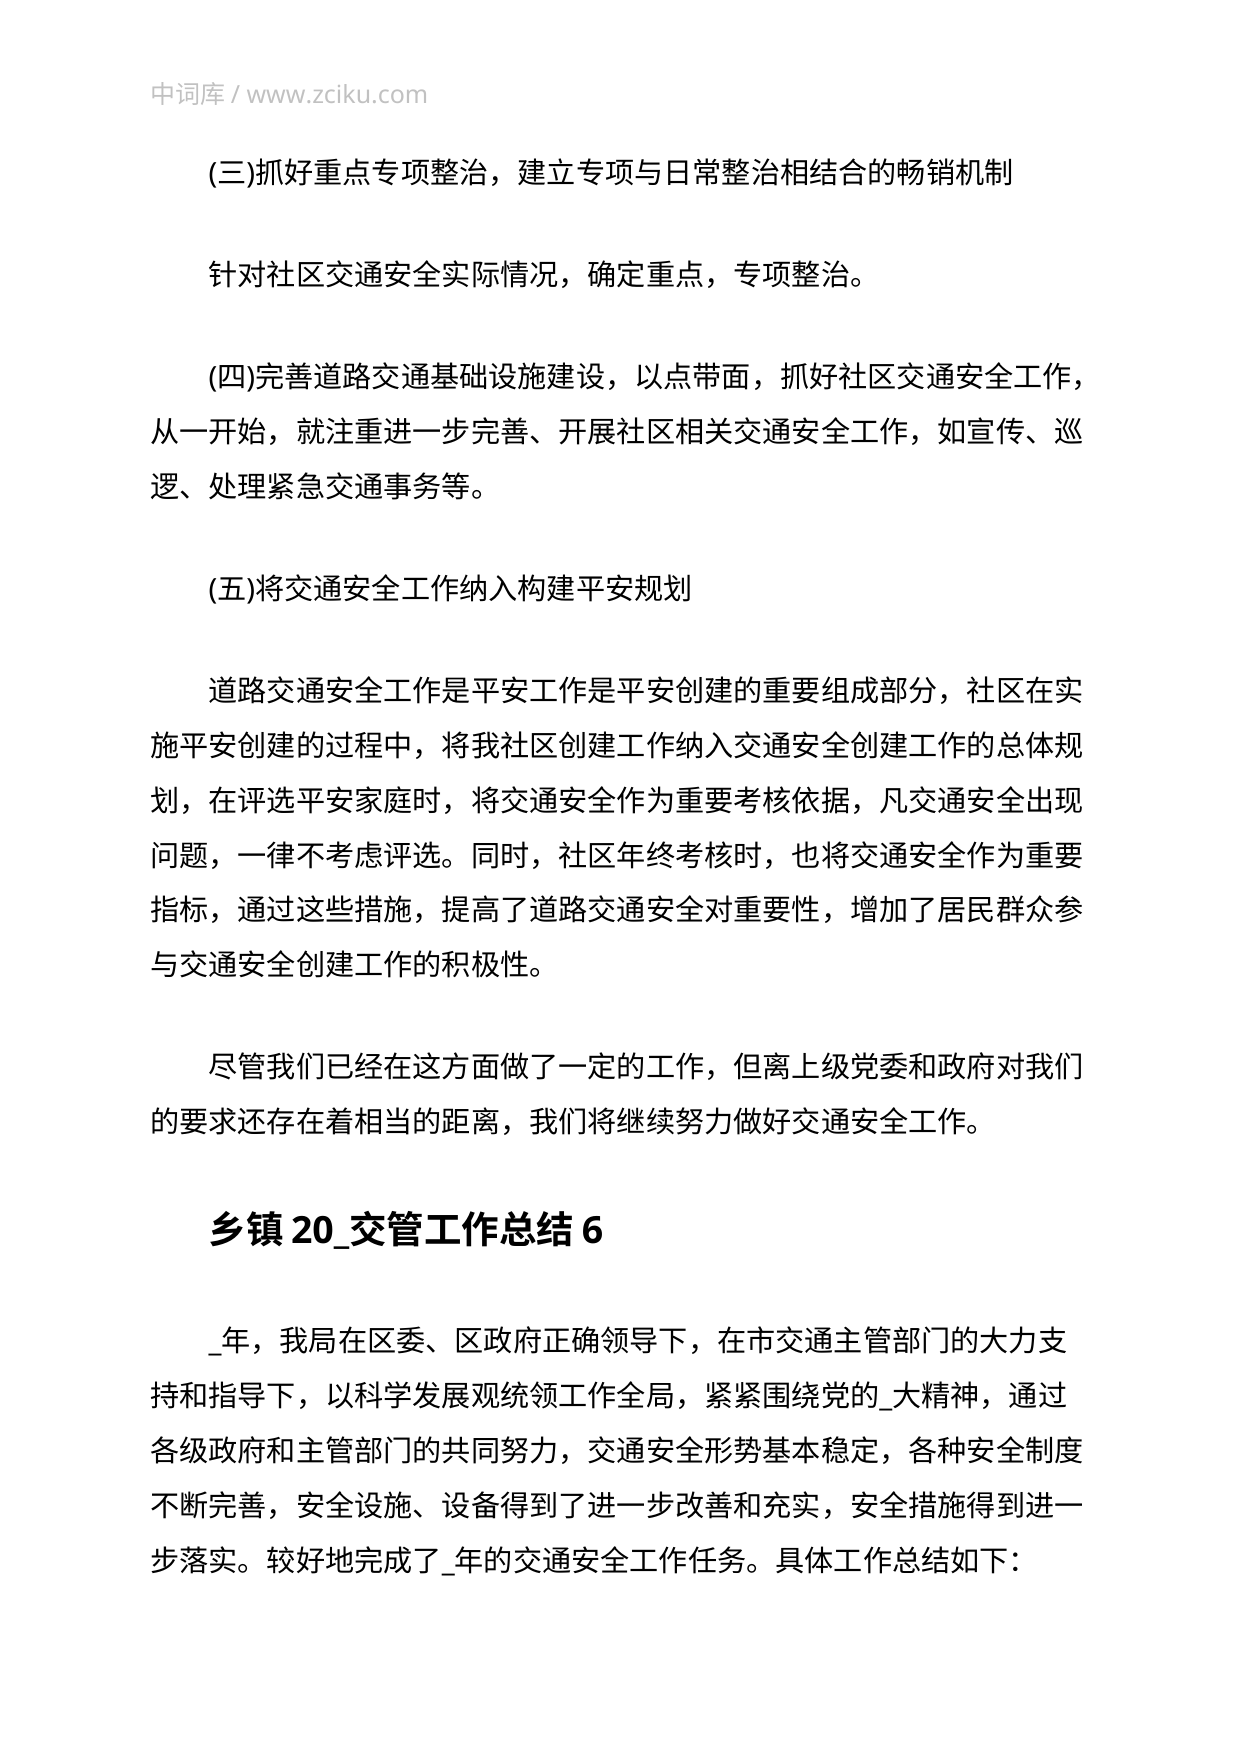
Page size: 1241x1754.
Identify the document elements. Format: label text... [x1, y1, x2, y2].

text (三)抓好重点专项整治，建立专项与日常整治相结合的畅销机制 [150, 150, 1090, 192]
text (五)将交通安全工作纳入构建平安规划 [150, 565, 1090, 608]
text 乡镇20_交管工作总结6 [150, 1200, 1090, 1255]
text (四)完善道路交通基础设施建设，以点带面，抓好社区交通安全工作，从一开始，就注重进一步完善、开展社区相关交通安全工作，如宣传、巡逻、处理紧急交通事务等。 [150, 354, 1090, 506]
text 针对社区交通安全实际情况，确定重点，专项整治。 [150, 252, 1090, 294]
text 尽管我们已经在这方面做了一定的工作，但离上级党委和政府对我们的要求还存在着相当的距离，我们将继续努力做好交通安全工作。 [150, 1044, 1090, 1141]
text _年，我局在区委、区政府正确领导下，在市交通主管部门的大力支持和指导下，以科学发展观统领工作全局，紧紧围绕党的_大精神，通过各级政府和主管部门的共同努力，交通安全形势基本稳定，各种安全制度不断完善，安全设施、设备得到了进一步改善和充实，安全措施得到进一步落实。较好地完成了_年的交通安全工作任务。具体工作总结如下： [150, 1318, 1090, 1580]
text 道路交通安全工作是平安工作是平安创建的重要组成部分，社区在实施平安创建的过程中，将我社区创建工作纳入交通安全创建工作的总体规划，在评选平安家庭时，将交通安全作为重要考核依据，凡交通安全出现问题，一律不考虑评选。同时，社区年终考核时，也将交通安全作为重要指标，通过这些措施，提高了道路交通安全对重要性，增加了居民群众参与交通安全创建工作的积极性。 [150, 667, 1090, 984]
